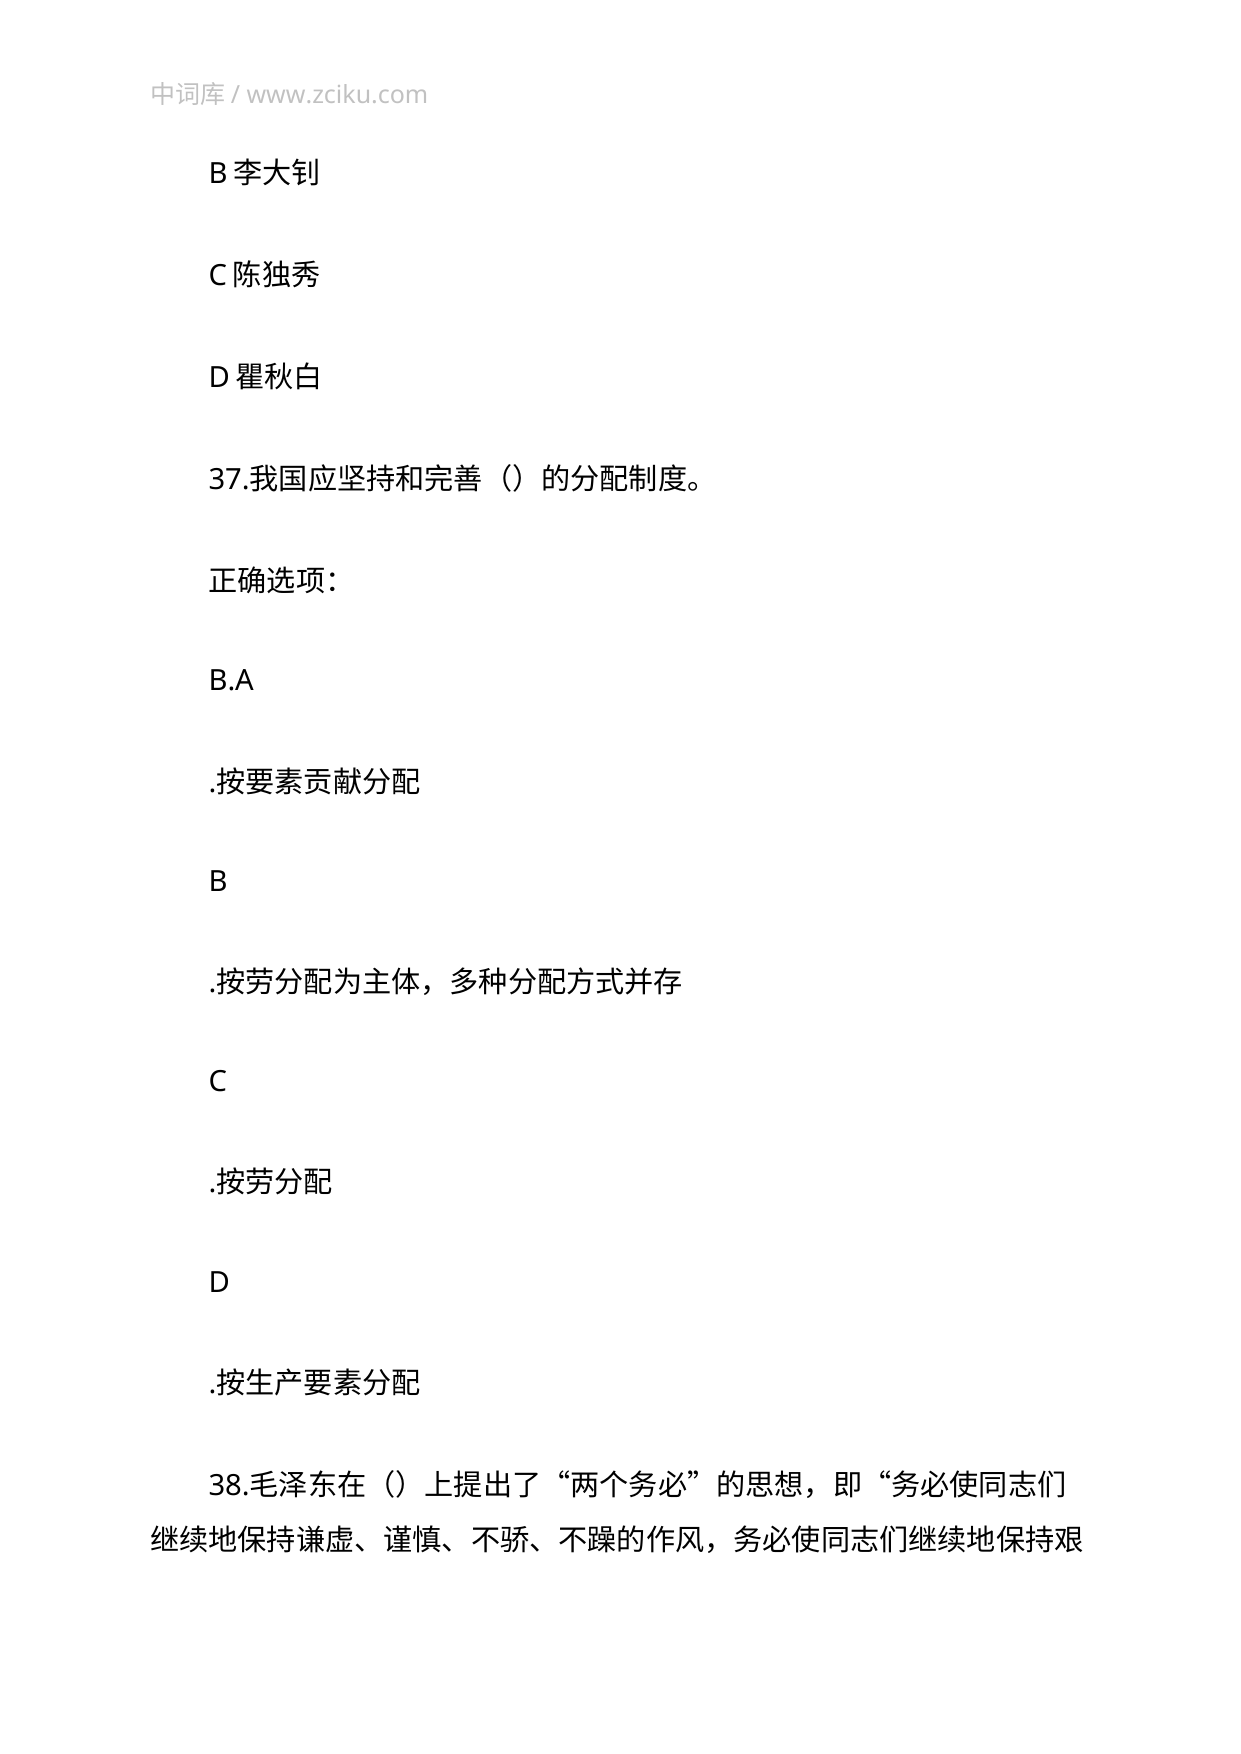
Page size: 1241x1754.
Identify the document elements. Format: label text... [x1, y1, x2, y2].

text .按生产要素分配 [150, 1359, 1090, 1402]
text 正确选项： [150, 558, 1090, 600]
text B [150, 860, 1090, 900]
text D瞿秋白 [150, 354, 1090, 396]
text C [150, 1061, 1090, 1100]
text .按劳分配为主体，多种分配方式并存 [150, 958, 1090, 1001]
text .按要素贡献分配 [150, 758, 1090, 801]
text B.A [150, 660, 1090, 699]
text D [150, 1261, 1090, 1301]
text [150, 1461, 1090, 1559]
text B李大钊 [150, 150, 1090, 192]
text C陈独秀 [150, 252, 1090, 294]
text 37.我国应坚持和完善（）的分配制度。 [150, 456, 1090, 498]
text .按劳分配 [150, 1159, 1090, 1201]
